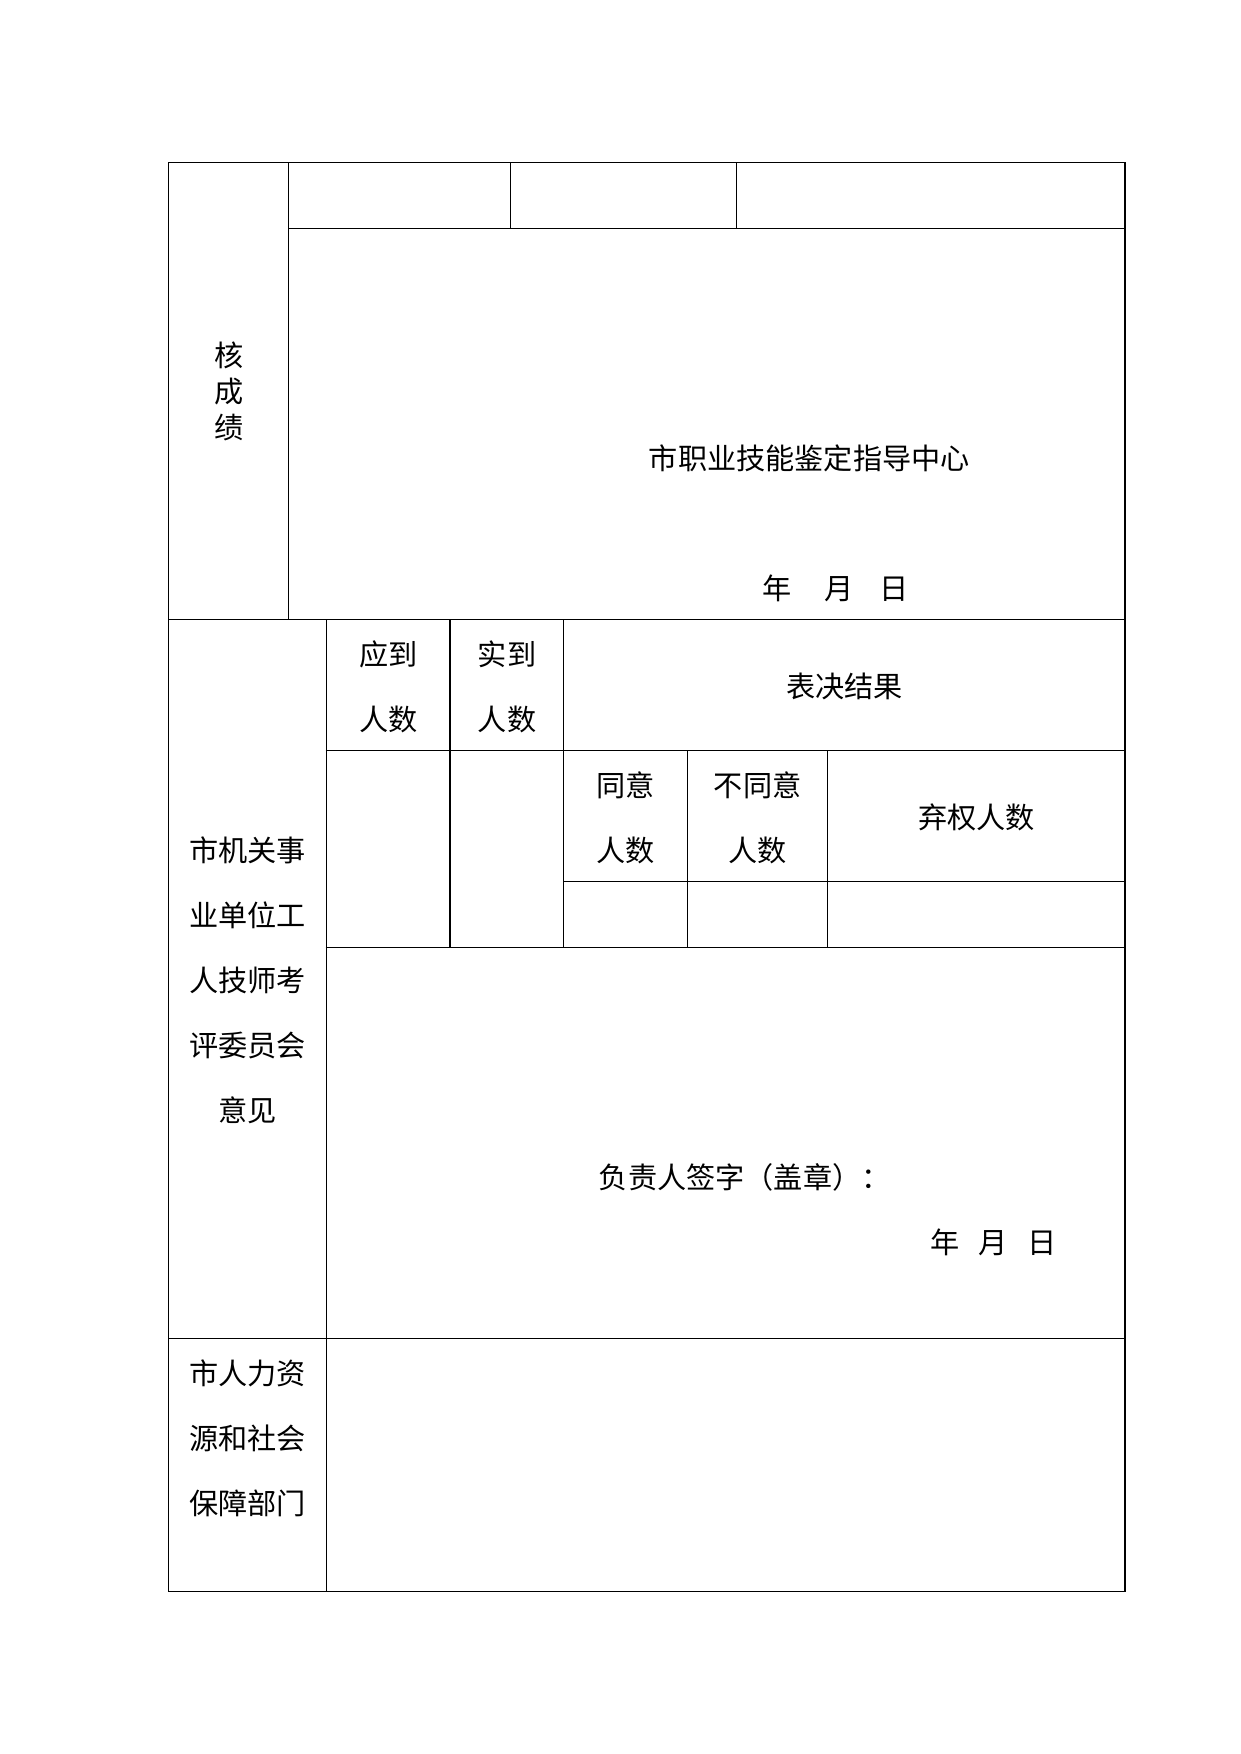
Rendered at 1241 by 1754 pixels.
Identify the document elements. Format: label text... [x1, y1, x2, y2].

table_cell 应到 人数 [327, 620, 449, 750]
table_cell 弃权人数 [828, 751, 1124, 881]
table_cell [289, 163, 510, 228]
table_cell [451, 751, 563, 947]
table_cell 表决结果 [564, 620, 1124, 750]
table_cell [327, 751, 449, 947]
table_cell [828, 882, 1124, 947]
table_cell [688, 882, 827, 947]
table_cell 市机关事业单位工人技师考评委员会意见 [169, 620, 326, 1338]
table_cell [737, 163, 1124, 228]
table_cell [564, 882, 687, 947]
table_cell 市人力资源和社会保障部门意见 [169, 1339, 326, 1591]
table_cell 考 核 成 绩 [169, 163, 288, 619]
table_cell 负责人签字（盖章）： 年 月 日 [327, 948, 1124, 1338]
table_cell 市职业技能鉴定指导中心 年 月 日 [289, 229, 1124, 619]
table_cell [511, 163, 736, 228]
table_cell 同意 人数 [564, 751, 687, 881]
table_cell 不同意 人数 [688, 751, 827, 881]
table_cell 实到 人数 [451, 620, 563, 750]
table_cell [327, 1339, 1124, 1591]
